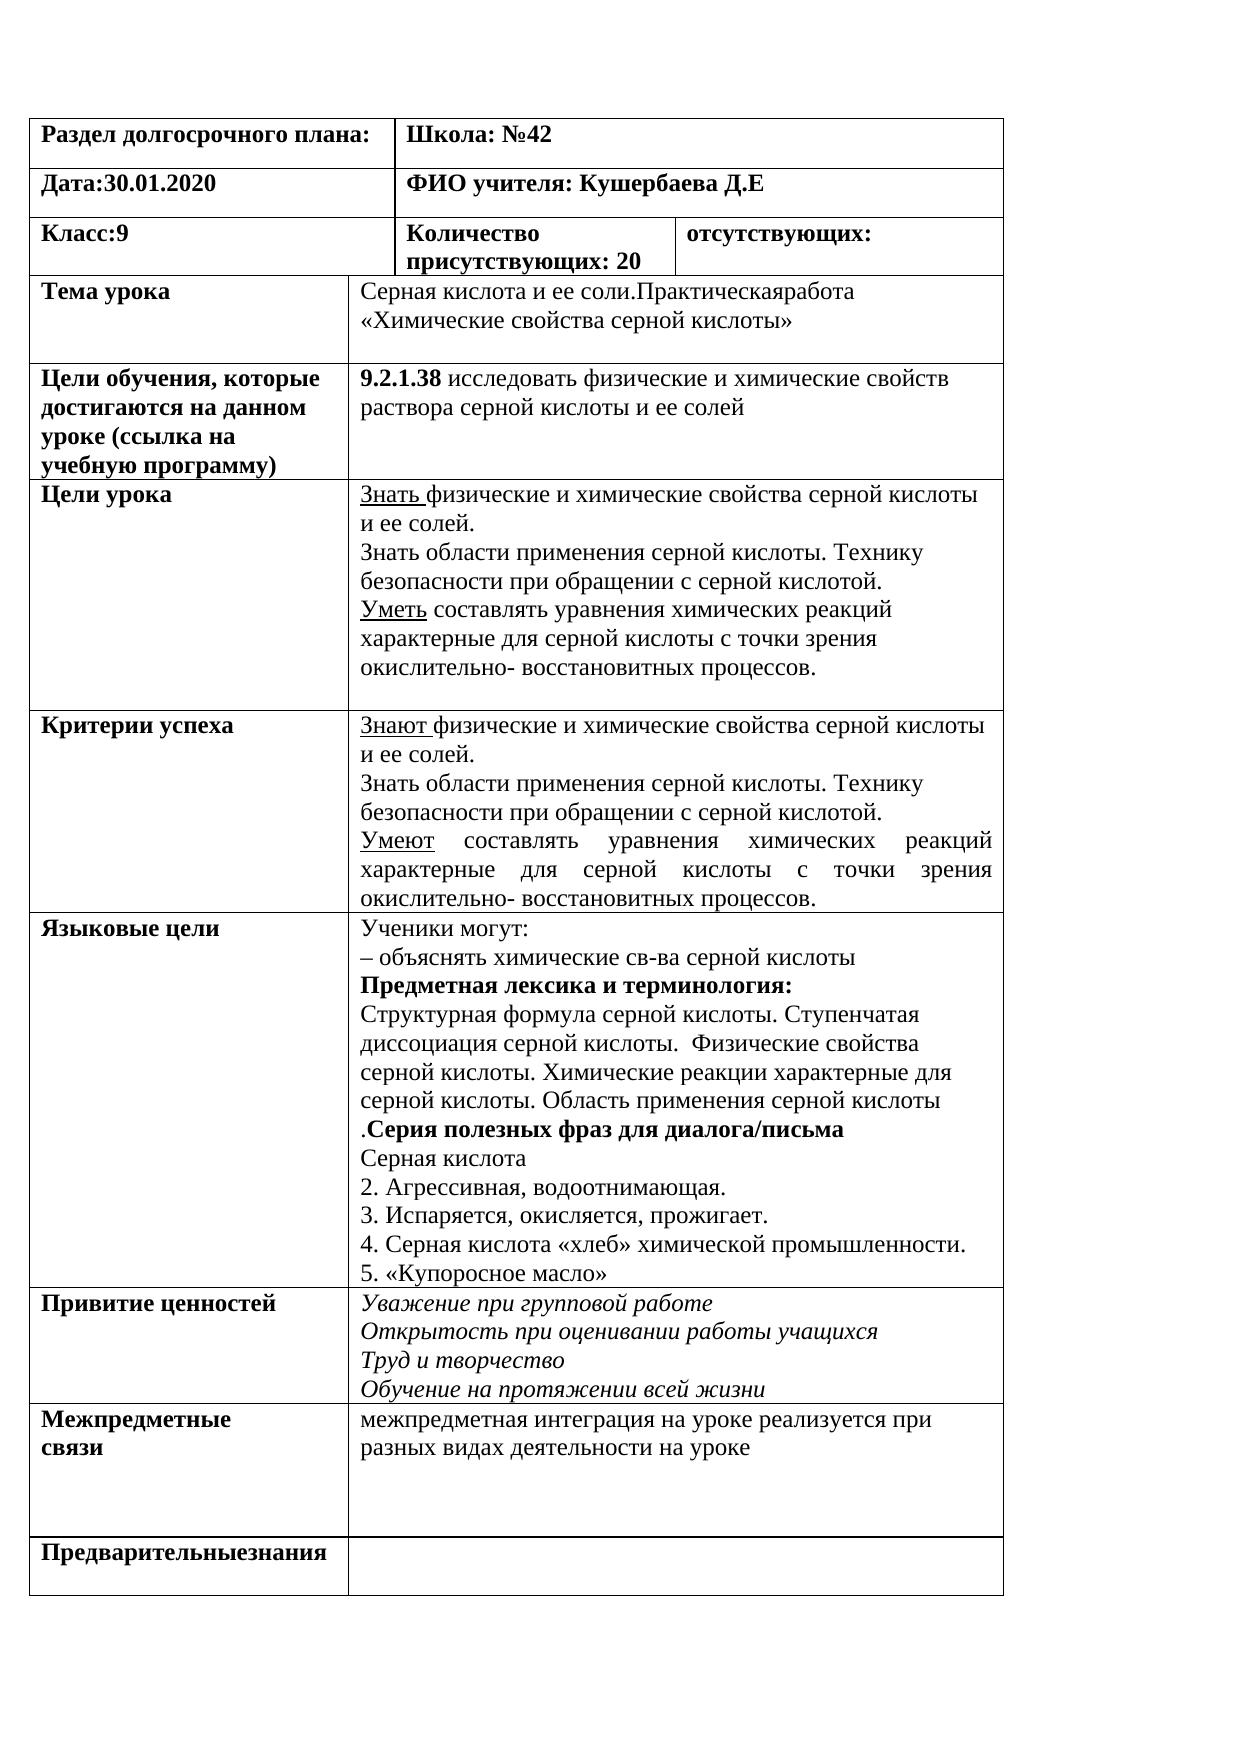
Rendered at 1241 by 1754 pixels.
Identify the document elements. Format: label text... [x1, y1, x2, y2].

table_cell Предварительныезнания [30, 1538, 348, 1595]
table_cell [349, 1538, 1003, 1595]
table_cell Серная кислота и ее соли.Практическаяработа «Химические свойства серной кислоты» [349, 276, 1003, 362]
table_cell Межпредметные связи [30, 1404, 348, 1536]
table_cell 9.2.1.38 исследовать физические и химические свойств раствора серной кислоты и ее солей [349, 364, 1003, 478]
table_header Раздел долгосрочного плана: [30, 119, 394, 167]
table_cell межпредметная интеграция на уроке реализуется при разных видах деятельности на уроке [349, 1404, 1003, 1536]
table_cell Тема урока [30, 276, 348, 362]
table_cell Дата:30.01.2020 [30, 169, 394, 217]
table_cell Знают физические и химические свойства серной кислоты и ее солей. Знать области применения серной кислоты. Технику безопасности при обращении с серной кислотой. Умеют составлять уравнения химических реакций характерные для серной кислоты с точки зрения окислительно- восстановитных процессов. [349, 711, 1003, 912]
table_cell отсутствующих: [676, 218, 1003, 275]
table_cell Знать физические и химические свойства серной кислоты и ее солей. Знать области применения серной кислоты. Технику безопасности при обращении с серной кислотой. Уметь составлять уравнения химических реакций характерные для серной кислоты с точки зрения окислительно- восстановитных процессов. [349, 480, 1003, 709]
table_header Школа: №42 [396, 119, 1003, 167]
table_cell Количество присутствующих: 20 [396, 218, 675, 275]
table_cell Цели обучения, которые достигаются на данном уроке (ссылка на учебную программу) [30, 364, 348, 478]
table_cell Цели урока [30, 480, 348, 709]
table_cell Привитие ценностей [30, 1288, 348, 1403]
table_cell ФИО учителя: Кушербаева Д.Е [396, 169, 1003, 217]
table_cell Критерии успеха [30, 711, 348, 912]
table_cell Класс:9 [30, 218, 394, 275]
table_cell Уважение при групповой работе Открытость при оценивании работы учащихся Труд и творчество Обучение на протяжении всей жизни [349, 1288, 1003, 1403]
table_cell Языковые цели [30, 913, 348, 1287]
table_cell Ученики могут: – объяснять химические св-ва серной кислоты Предметная лексика и терминология: Структурная формула серной кислоты. Ступенчатая диссоциация серной кислоты. Физические свойства серной кислоты. Химические реакции характерные для серной кислоты. Область применения серной кислоты .Серия полезных фраз для диалога/письма Серная кислота 2. Агрессивная, водоотнимающая. 3. Испаряется, окисляется, прожигает. 4. Серная кислота «хлеб» химической промышленности. 5. «Купоросное масло» [349, 913, 1003, 1287]
